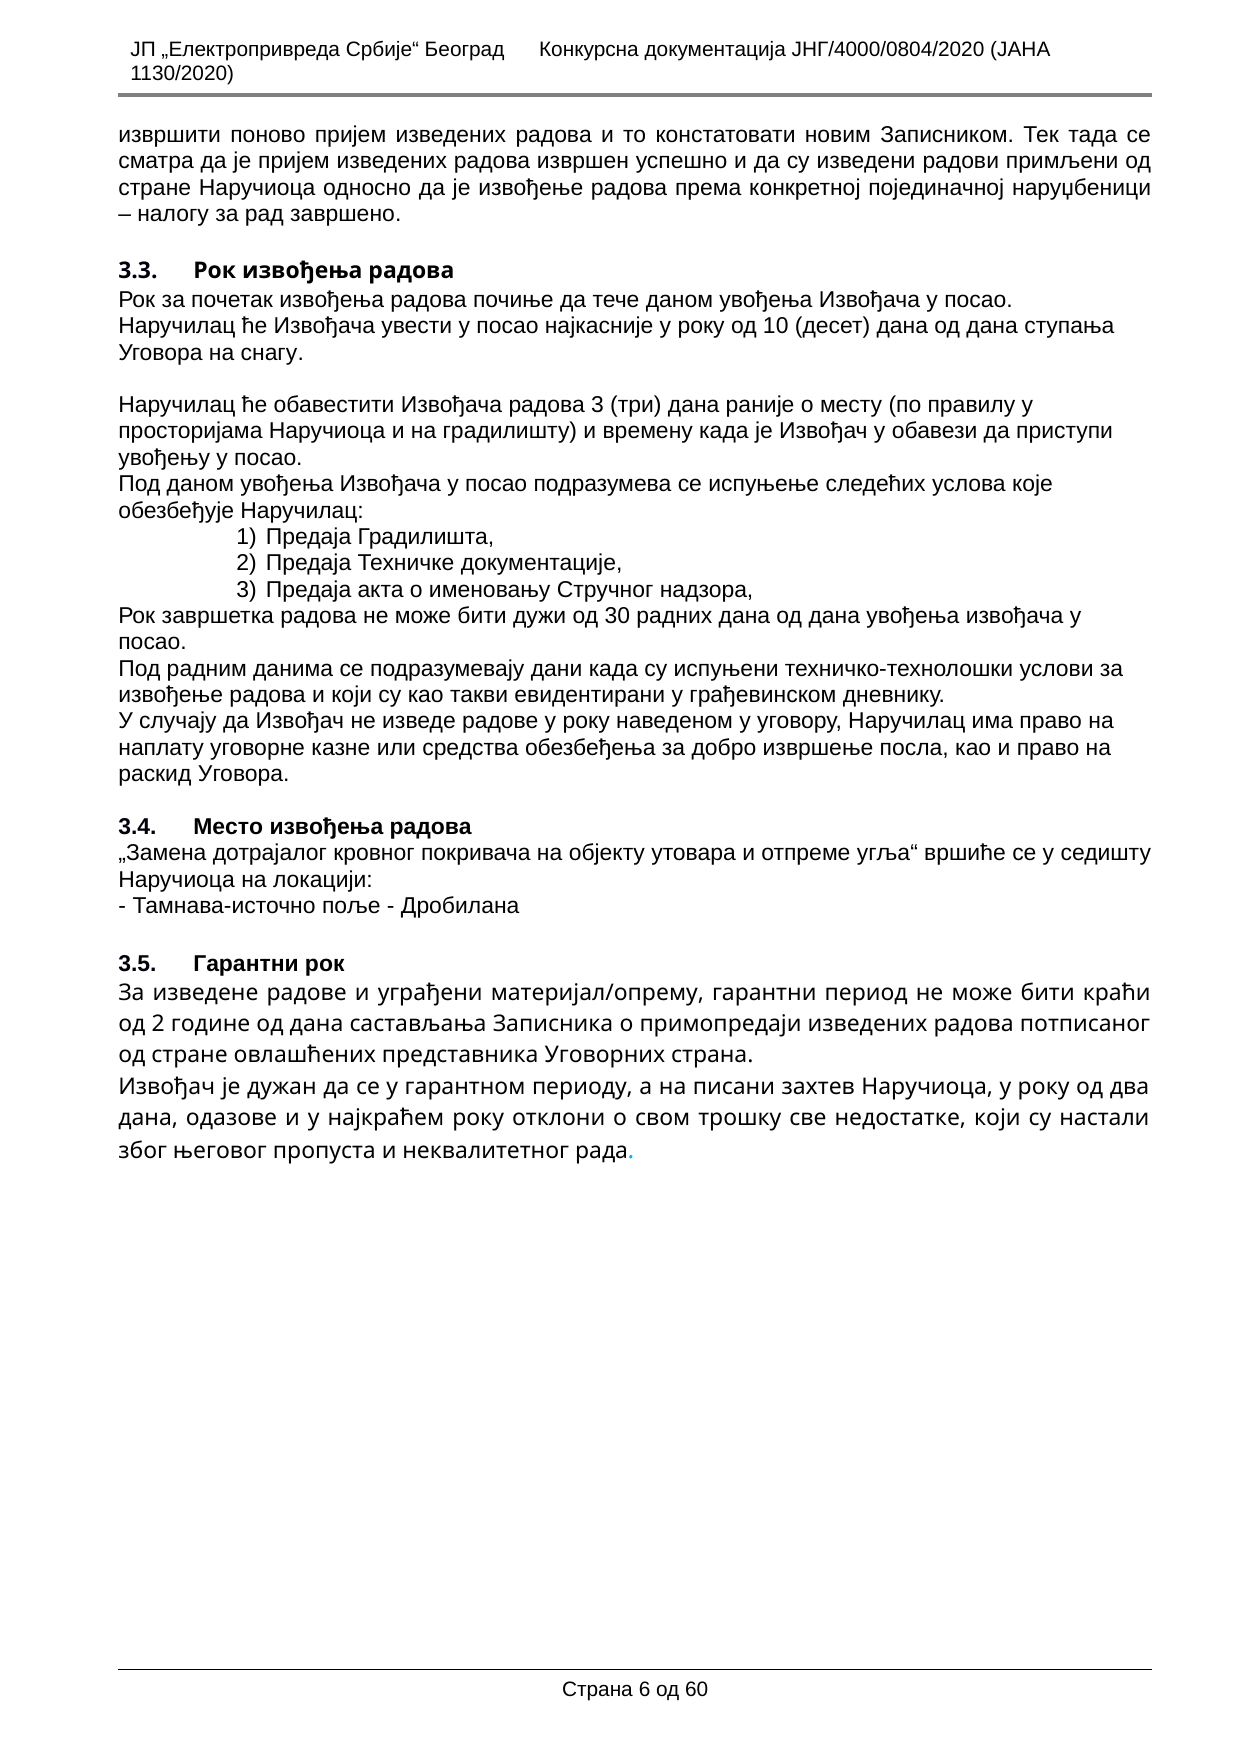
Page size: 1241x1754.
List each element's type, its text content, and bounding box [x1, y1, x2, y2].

text Наручилац ће обавестити Извођача радова 3 (три) дана раније о месту (по правилу у просторијама Наручиоца и на градилишту) и времену када је Извођач у обавези да приступи увођењу у посао. [118, 391, 1152, 470]
text Извођач је дужан да се у гарантном периоду, а на писани захтев Наручиоца, у року од два дана, одазове и у најкраћем року отклони о свом трошку све недостатке, који су настали због његовог пропуста и неквалитетног рада. [118, 1069, 1152, 1166]
text Под радним данима се подразумевају дани када су испуњени техничко-технолошки услови за извођење радова и који су као такви евидентирани у грађевинском дневнику. [118, 655, 1152, 707]
list Рок извођења радова [118, 254, 1152, 286]
text - Тамнава-источно поље - Дробилана [118, 892, 1152, 918]
text Наручилац ће Извођача увести у посао најкасније у року од 10 (десет) дана од дана ступања Уговора на снагу. [118, 312, 1152, 365]
text 1) Предаја Градилишта, [236, 523, 1152, 549]
text Рок за почетак извођења радова почиње да тече даном увођења Извођача у посао. [118, 286, 1152, 312]
text За изведене радове и уграђени материјал/опрему, гарантни период не може бити краћи од 2 године од дана састављања Записника о примопредаји изведених радова потписаног од стране овлашћених представника Уговорних страна. [118, 976, 1152, 1069]
subtitle Гарантни рок [118, 949, 1152, 976]
text У случају да Извођач не изведе радове у року наведеном у уговору, Наручилац има право на наплату уговорне казне или средства обезбеђења за добро извршење посла, као и право на раскид Уговора. [118, 707, 1152, 786]
text „Замена дотрајалог кровног покривача на објекту утовара и отпреме угља“ вршиће се у седишту Наручиоца на локацији: [118, 839, 1152, 892]
text Рок завршетка радова не може бити дужи од 30 радних дана од дана увођења извођача у посао. [118, 602, 1152, 655]
text 2) Предаја Техничке документације, [236, 549, 1152, 576]
text Под даном увођења Извођача у посао подразумева се испуњење следећих услова које обезбеђује Наручилац: [118, 470, 1152, 523]
list Место извођења радова [118, 813, 1152, 839]
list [118, 121, 1152, 226]
text 3) Предаја акта о именовању Стручног надзора, [236, 576, 1152, 602]
